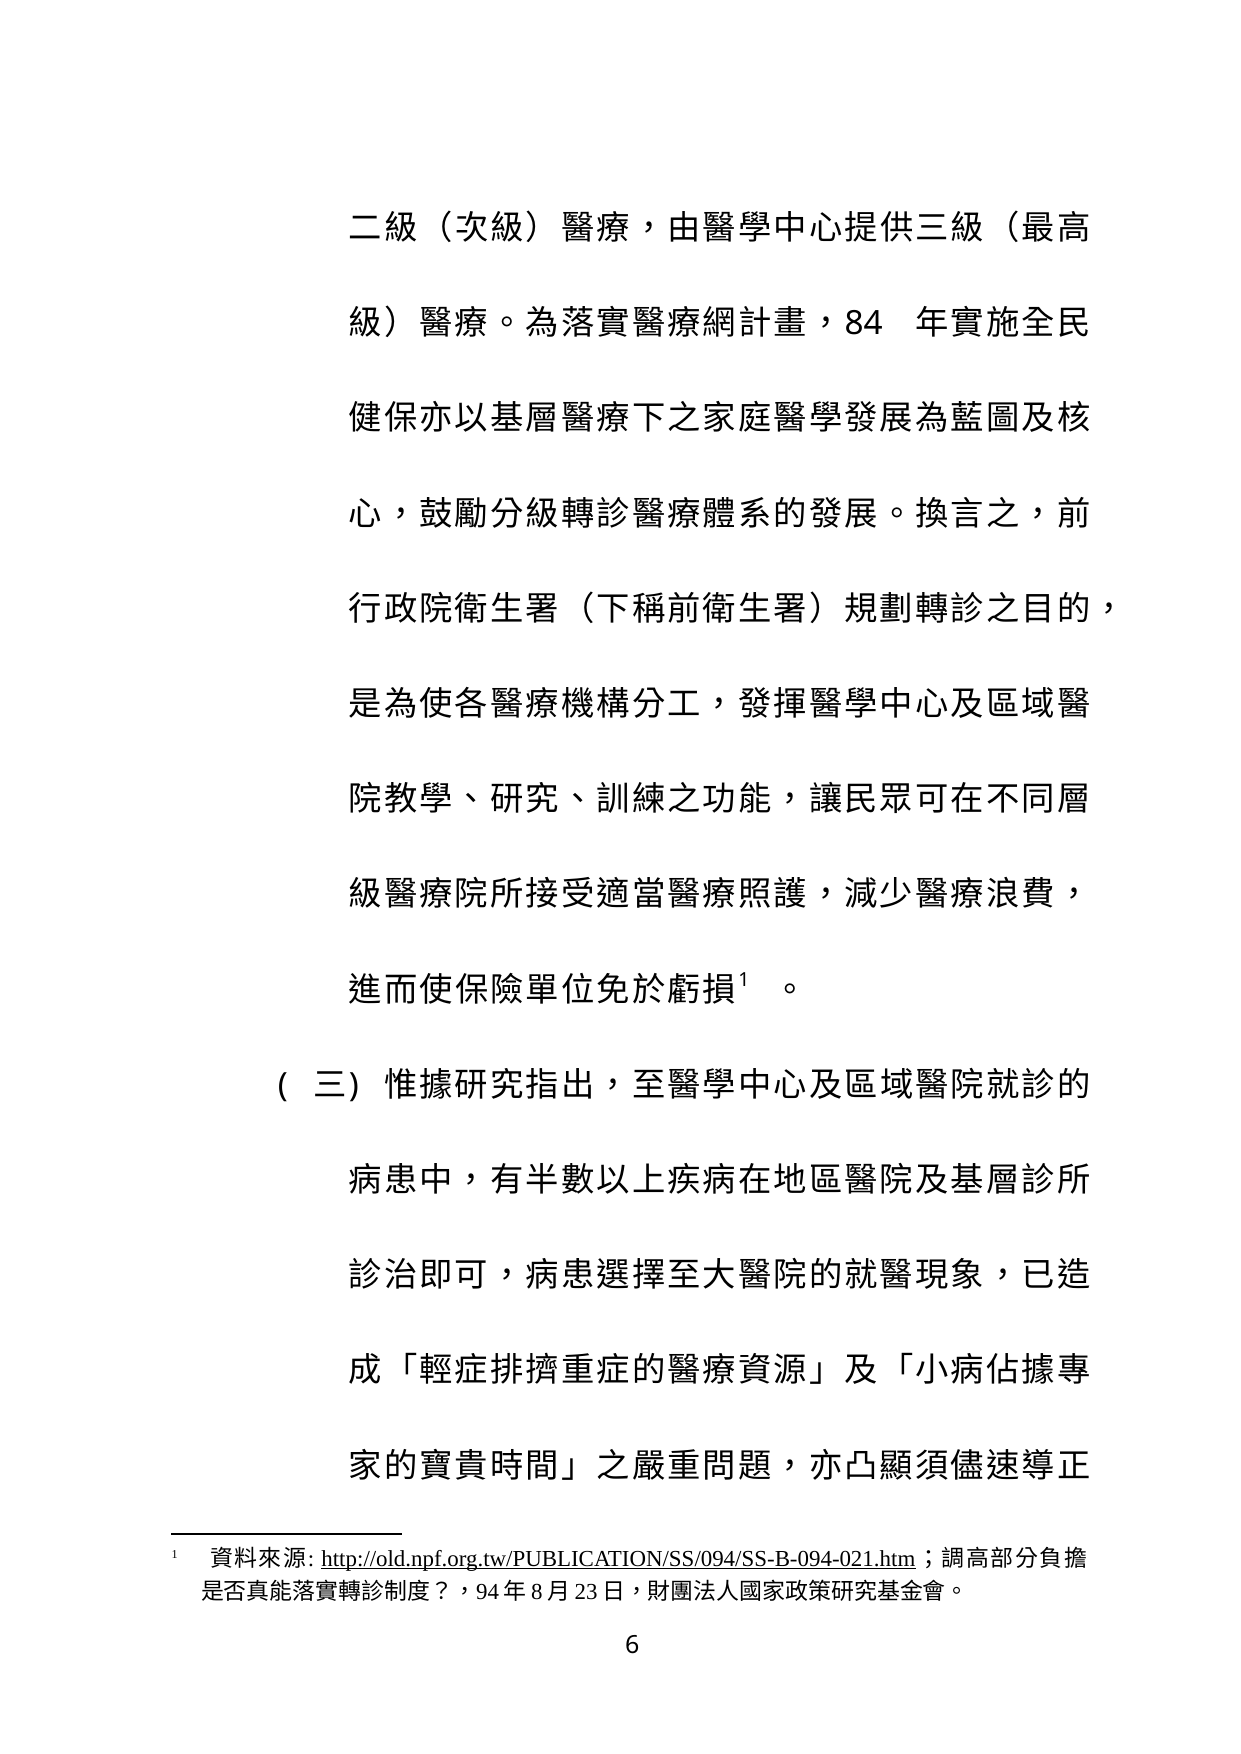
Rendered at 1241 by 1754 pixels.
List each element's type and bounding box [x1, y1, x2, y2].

subtitle [244, 177, 1092, 1034]
subtitle [244, 1034, 1092, 1510]
